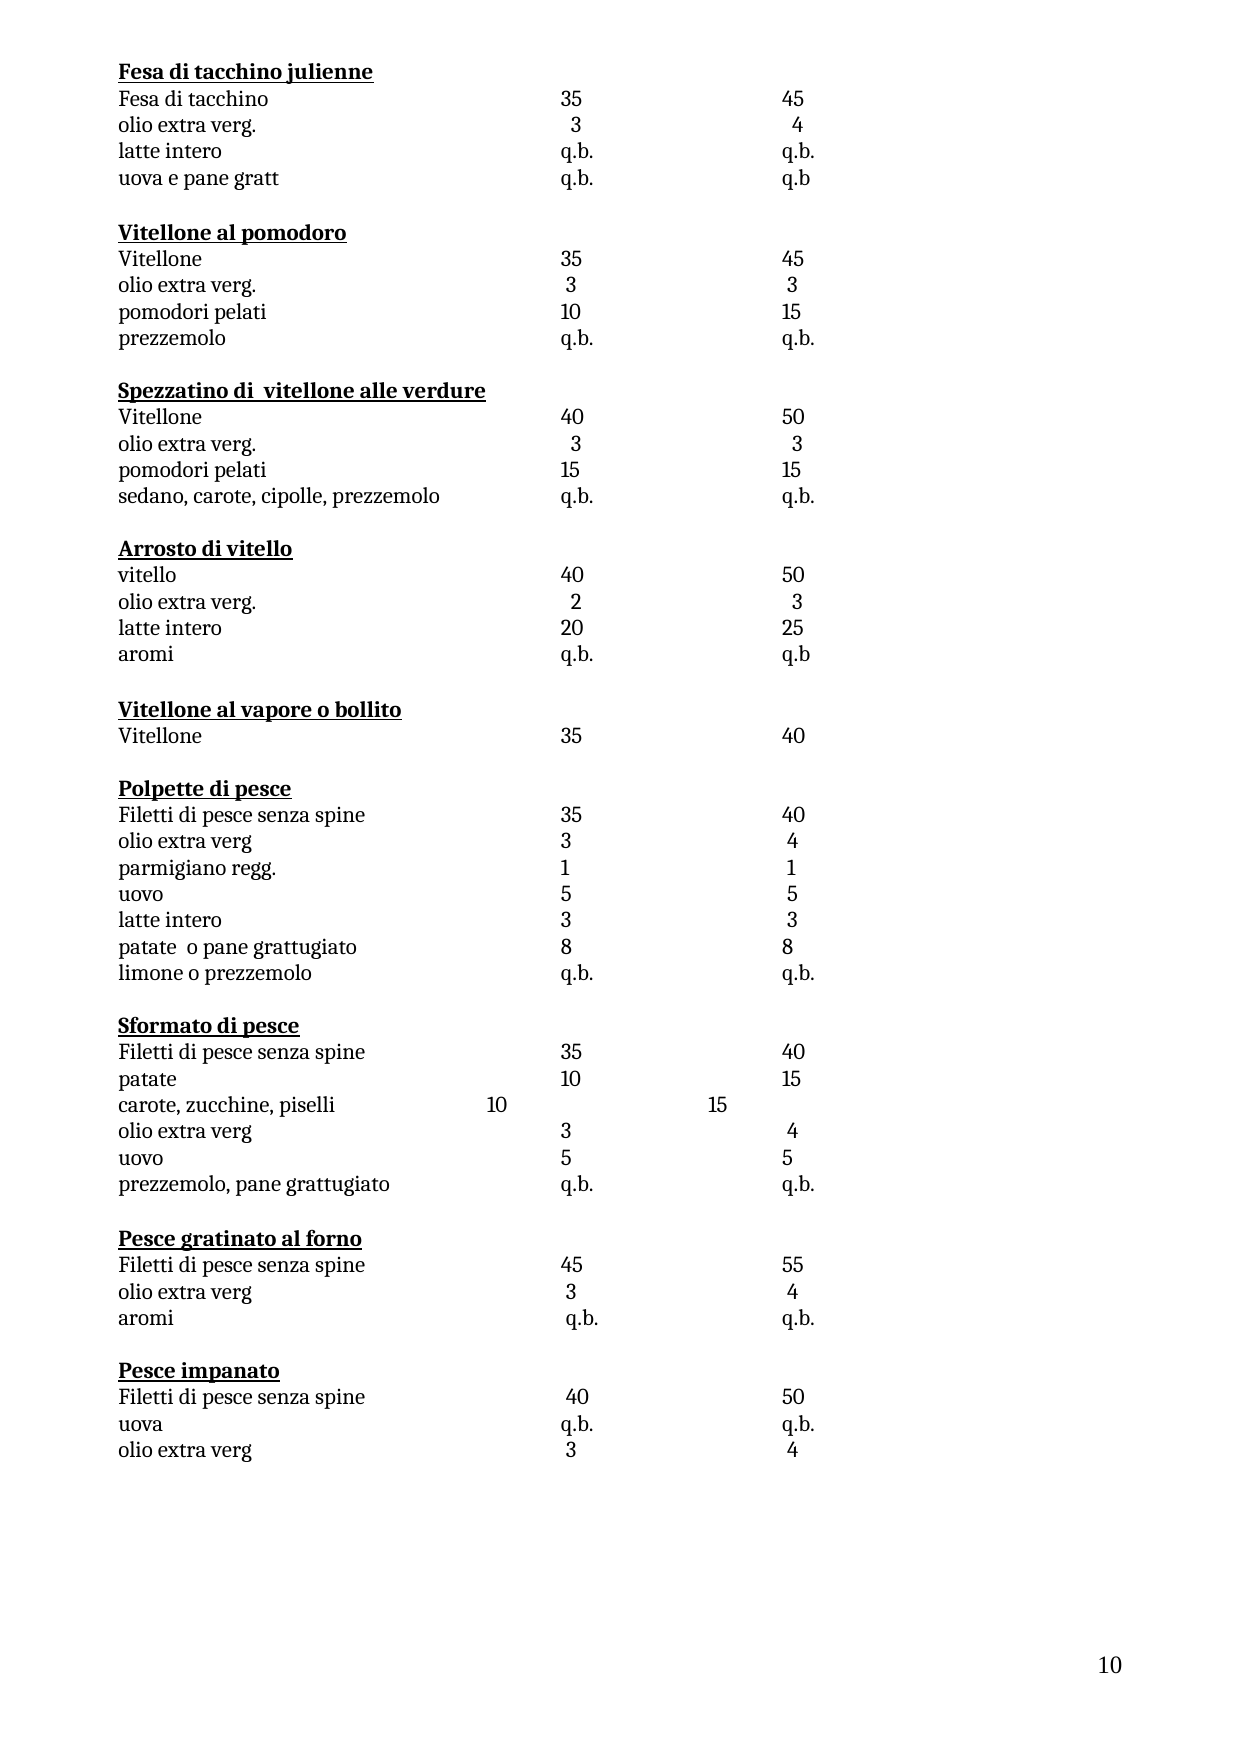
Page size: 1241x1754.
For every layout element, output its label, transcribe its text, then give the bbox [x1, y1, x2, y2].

text patate o pane grattugiato 8 8 [118, 933, 1122, 960]
text Filetti di pesce senza spine 45 55 [118, 1252, 1122, 1278]
text Sformato di pesce [118, 1013, 1122, 1039]
text uovo 5 5 [118, 1144, 1122, 1171]
text Vitellone al vapore o bollito [118, 696, 1122, 723]
text limone o prezzemolo q.b. q.b. [118, 960, 1122, 986]
text olio extra verg. 3 3 [118, 430, 1122, 457]
text carote, zucchine, piselli 10 15 [118, 1092, 1122, 1118]
text aromi q.b. q.b [118, 641, 1122, 668]
text uovo 5 5 [118, 881, 1122, 907]
text pomodori pelati 15 15 [118, 457, 1122, 483]
text Fesa di tacchino julienne [118, 59, 1122, 85]
text Pesce impanato [118, 1358, 1122, 1384]
text Filetti di pesce senza spine 35 40 [118, 1039, 1122, 1065]
text Spezzatino di vitellone alle verdure [118, 378, 1122, 404]
text uova e pane gratt q.b. q.b [118, 164, 1122, 191]
text olio extra verg 3 4 [118, 1118, 1122, 1144]
text Pesce gratinato al forno [118, 1226, 1122, 1252]
text latte intero q.b. q.b. [118, 138, 1122, 164]
text Vitellone al pomodoro [118, 219, 1122, 246]
text Filetti di pesce senza spine 40 50 [118, 1384, 1122, 1410]
text latte intero 3 3 [118, 907, 1122, 933]
text Vitellone 35 45 [118, 246, 1122, 272]
text Vitellone 35 40 [118, 723, 1122, 749]
text latte intero 20 25 [118, 615, 1122, 641]
text prezzemolo, pane grattugiato q.b. q.b. [118, 1171, 1122, 1197]
text Polpette di pesce [118, 775, 1122, 802]
text parmigiano regg. 1 1 [118, 854, 1122, 881]
text Vitellone 40 50 [118, 404, 1122, 430]
text olio extra verg. 3 3 [118, 272, 1122, 299]
text Fesa di tacchino 35 45 [118, 85, 1122, 112]
text Filetti di pesce senza spine 35 40 [118, 802, 1122, 828]
text olio extra verg 3 4 [118, 1437, 1122, 1463]
text sedano, carote, cipolle, prezzemolo q.b. q.b. [118, 483, 1122, 509]
text vitello 40 50 [118, 562, 1122, 588]
text olio extra verg. 2 3 [118, 588, 1122, 615]
text olio extra verg 3 4 [118, 1278, 1122, 1305]
text uova q.b. q.b. [118, 1410, 1122, 1437]
text olio extra verg 3 4 [118, 828, 1122, 854]
text pomodori pelati 10 15 [118, 299, 1122, 325]
text aromi q.b. q.b. [118, 1305, 1122, 1331]
text olio extra verg. 3 4 [118, 112, 1122, 138]
text Arrosto di vitello [118, 536, 1122, 562]
text patate 10 15 [118, 1065, 1122, 1092]
text prezzemolo q.b. q.b. [118, 325, 1122, 351]
